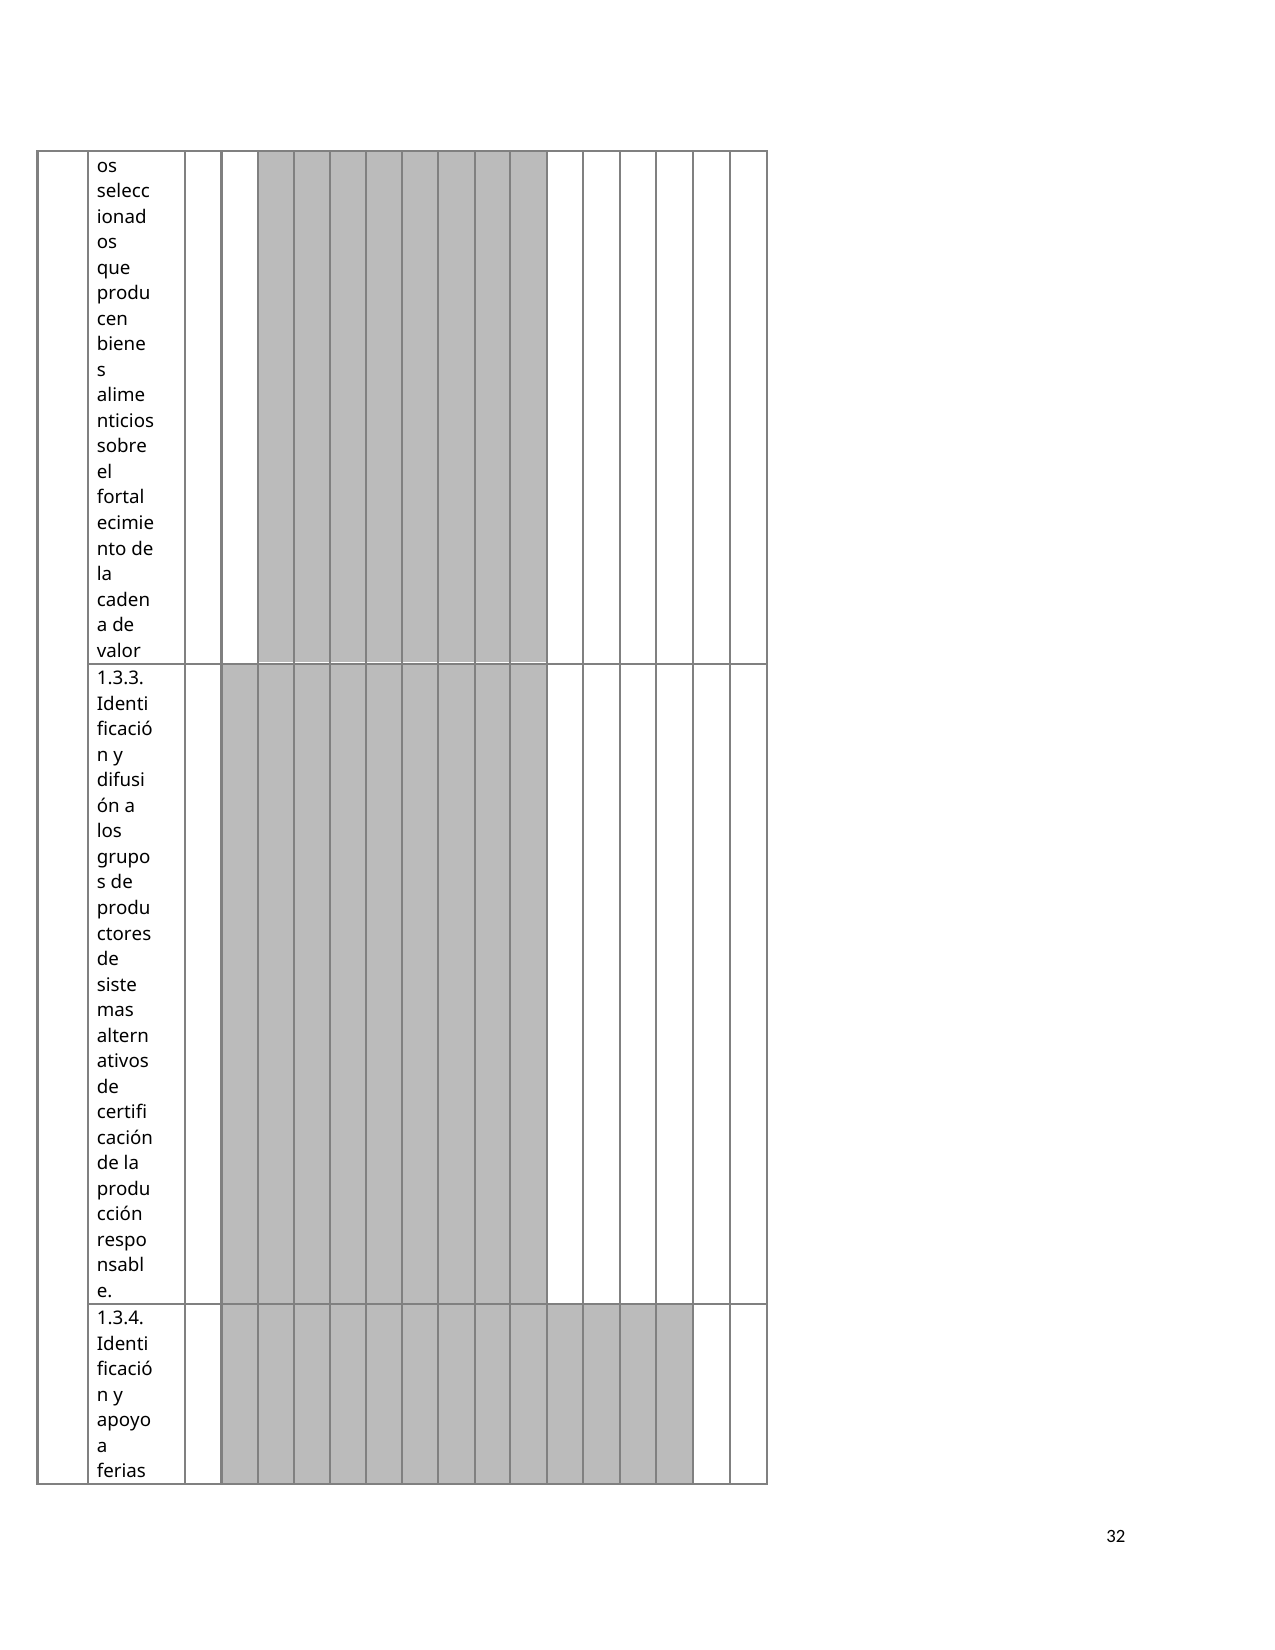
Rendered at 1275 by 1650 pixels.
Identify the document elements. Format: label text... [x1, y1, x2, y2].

table_cell [295, 1305, 329, 1483]
table_cell [403, 1305, 437, 1483]
table_cell [331, 1305, 365, 1483]
table_cell [694, 665, 729, 1303]
table_cell [223, 1305, 257, 1483]
table_cell [548, 152, 582, 662]
table_cell [223, 152, 257, 662]
table_cell [331, 152, 365, 662]
table_cell [584, 152, 619, 662]
table_cell [511, 665, 546, 1303]
table_cell [403, 152, 437, 662]
table_cell [694, 1305, 729, 1483]
table_cell [186, 152, 220, 662]
table_cell [367, 152, 401, 662]
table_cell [89, 152, 184, 662]
table_cell [367, 665, 401, 1303]
table_cell [439, 665, 474, 1303]
table_cell [331, 665, 365, 1303]
table_cell [694, 152, 729, 662]
table_cell [621, 152, 655, 662]
table_cell [186, 1305, 220, 1483]
table_cell [259, 665, 293, 1303]
table_cell [295, 152, 329, 662]
table_cell [731, 152, 766, 662]
table_cell [223, 665, 257, 1303]
table_cell 1.3.3. Identificación y difusión a los grupos de productores de sistemas alternativos de certificación de la producción responsable. [89, 665, 184, 1303]
table_cell [367, 1305, 401, 1483]
table_cell [584, 665, 619, 1303]
table_cell [259, 1305, 293, 1483]
table_cell [511, 1305, 546, 1483]
table_cell [657, 665, 692, 1303]
table_cell [584, 1305, 619, 1483]
table_cell [621, 1305, 655, 1483]
table_cell [259, 152, 293, 662]
table_cell [548, 665, 582, 1303]
table_cell [731, 1305, 766, 1483]
table_cell [548, 1305, 582, 1483]
table_cell [295, 665, 329, 1303]
table_cell [657, 152, 692, 662]
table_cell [89, 1305, 184, 1483]
table_cell [657, 1305, 692, 1483]
table_cell [439, 1305, 474, 1483]
table_cell [731, 665, 766, 1303]
table_cell [476, 152, 509, 662]
table_cell [476, 1305, 509, 1483]
table_cell [621, 665, 655, 1303]
table_cell [403, 665, 437, 1303]
table_cell [476, 665, 509, 1303]
table_cell [511, 152, 546, 662]
table_cell [439, 152, 474, 662]
table_cell [186, 665, 220, 1303]
